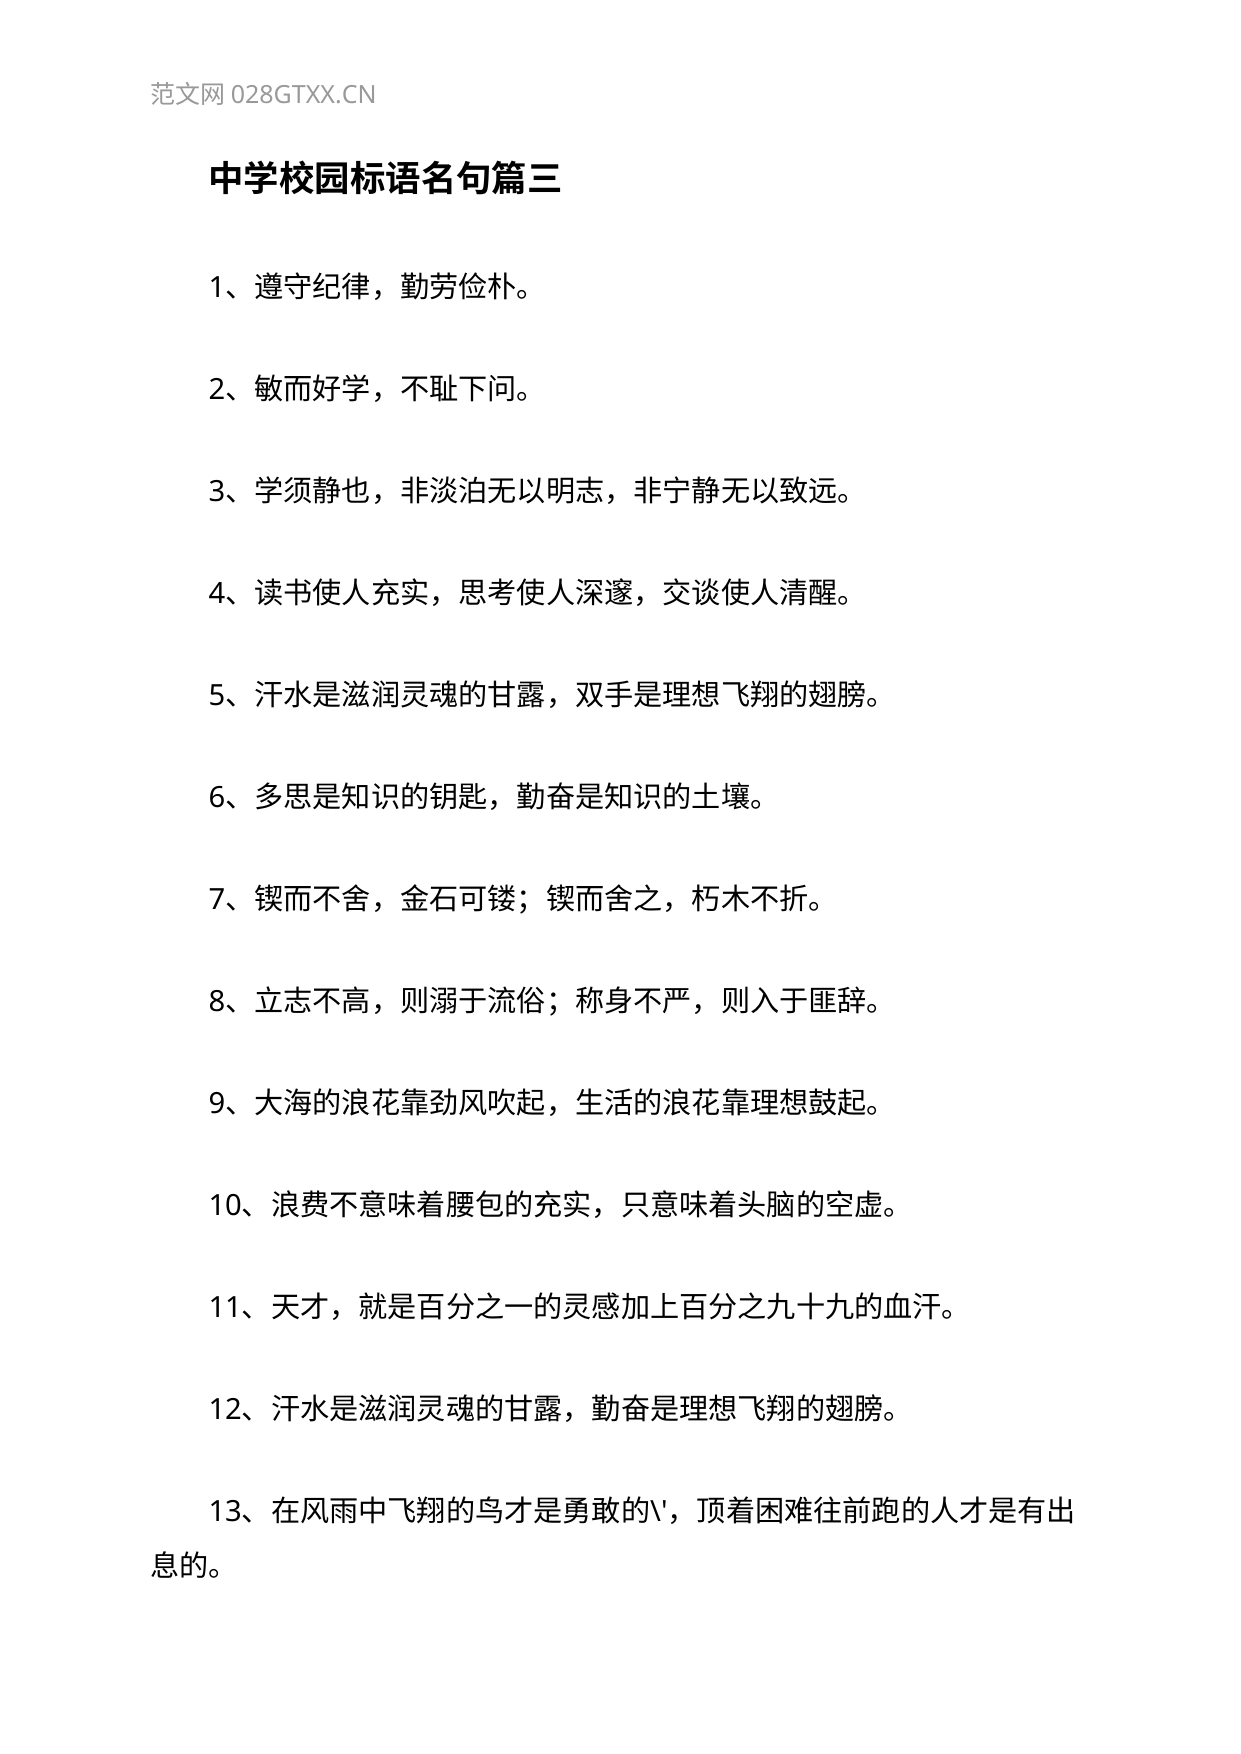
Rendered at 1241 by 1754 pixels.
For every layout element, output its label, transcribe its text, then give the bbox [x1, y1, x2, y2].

text 6、多思是知识的钥匙，勤奋是知识的土壤。 [150, 773, 1090, 816]
text 10、浪费不意味着腰包的充实，只意味着头脑的空虚。 [150, 1181, 1090, 1224]
text 1、遵守纪律，勤劳俭朴。 [150, 263, 1090, 306]
text 13、在风雨中飞翔的鸟才是勇敢的\'，顶着困难往前跑的人才是有出息的。 [150, 1487, 1090, 1584]
text 中学校园标语名句篇三 [150, 150, 1090, 201]
text 2、敏而好学，不耻下问。 [150, 365, 1090, 408]
text 11、天才，就是百分之一的灵感加上百分之九十九的血汗。 [150, 1283, 1090, 1326]
text 4、读书使人充实，思考使人深邃，交谈使人清醒。 [150, 569, 1090, 612]
text 9、大海的浪花靠劲风吹起，生活的浪花靠理想鼓起。 [150, 1079, 1090, 1122]
text 12、汗水是滋润灵魂的甘露，勤奋是理想飞翔的翅膀。 [150, 1385, 1090, 1428]
text 3、学须静也，非淡泊无以明志，非宁静无以致远。 [150, 467, 1090, 510]
text 5、汗水是滋润灵魂的甘露，双手是理想飞翔的翅膀。 [150, 671, 1090, 714]
text 8、立志不高，则溺于流俗；称身不严，则入于匪辞。 [150, 977, 1090, 1020]
text 7、锲而不舍，金石可镂；锲而舍之，朽木不折。 [150, 875, 1090, 918]
